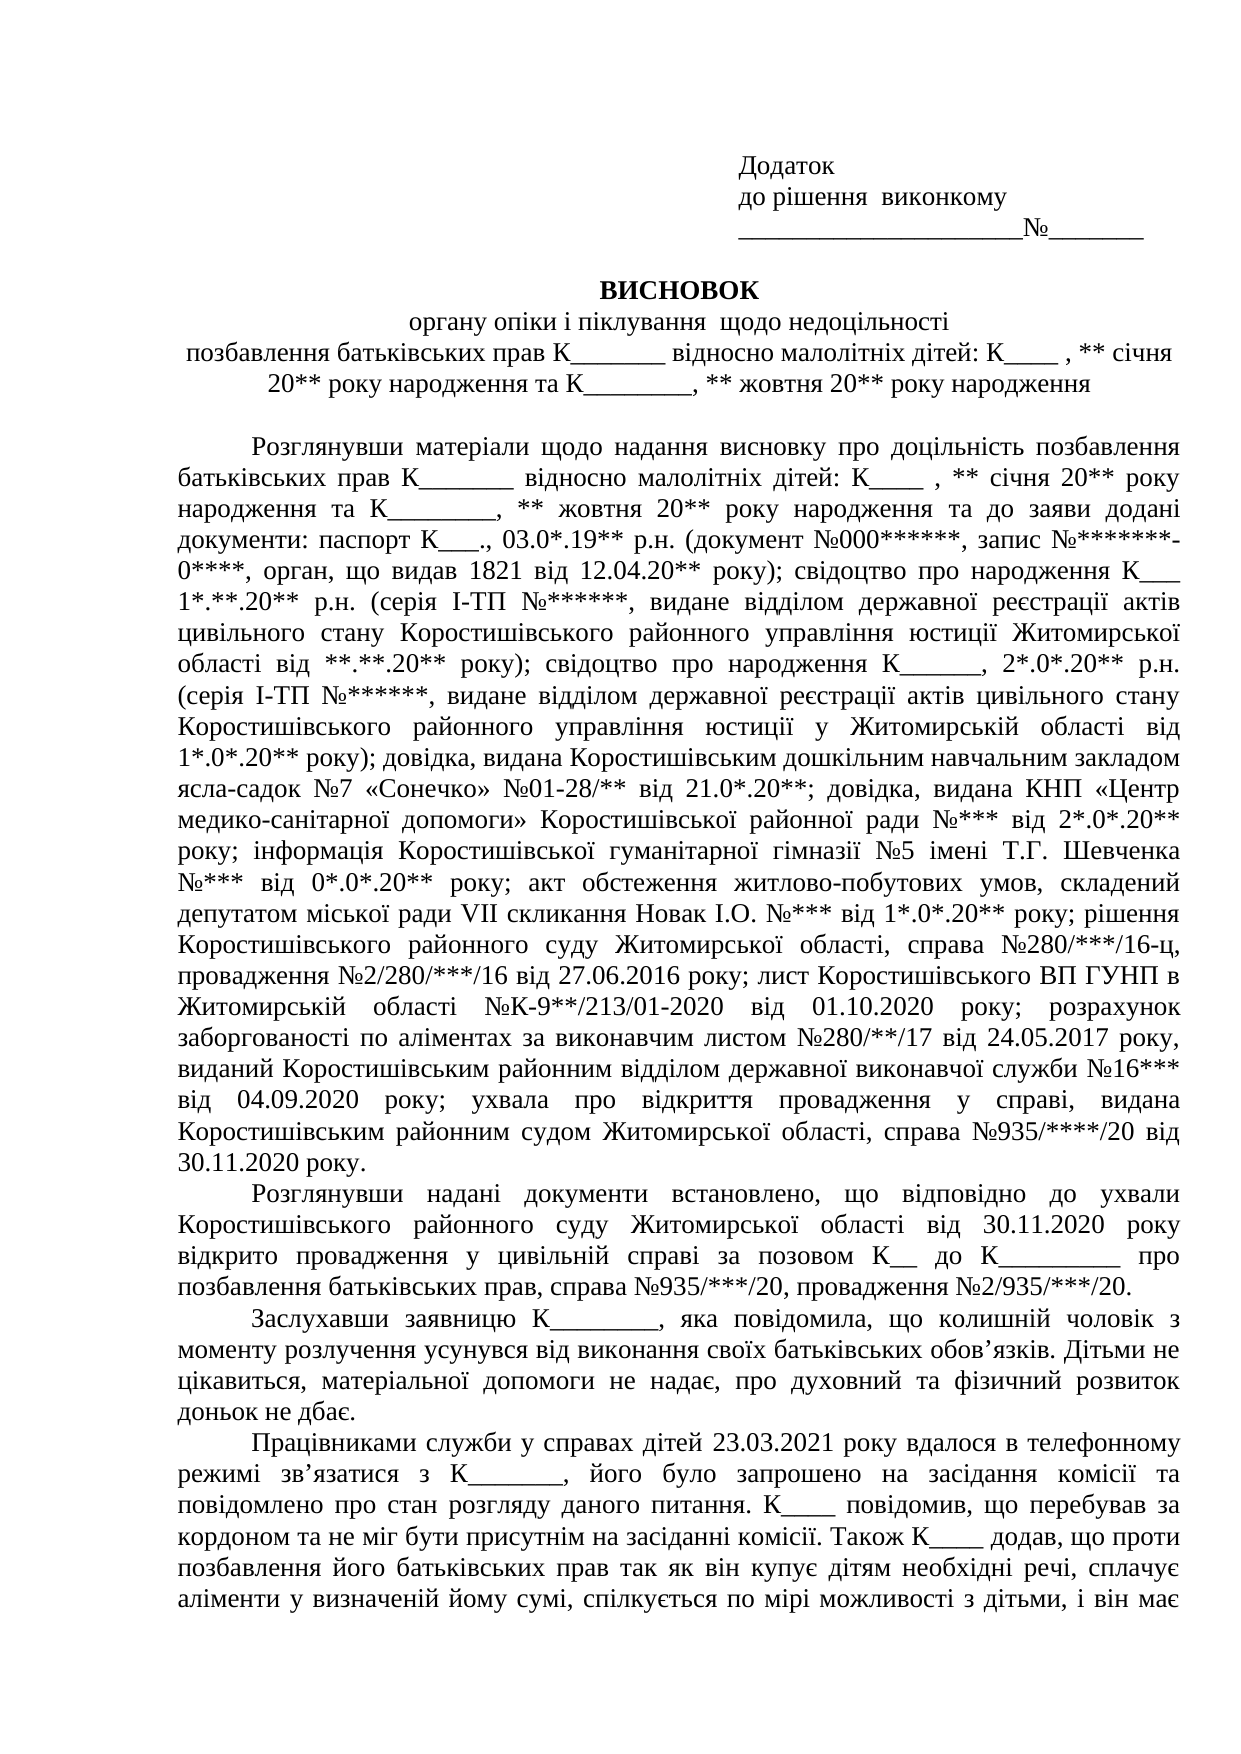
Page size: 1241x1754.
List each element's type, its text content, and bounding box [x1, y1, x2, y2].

text Розглянувши надані документи встановлено, що відповідно до ухвали Коростишівського районного суду Житомирської області від 30.11.2020 року відкрито провадження у цивільній справі за позовом К__ до К_________ про позбавлення батьківських прав, справа №935/***/20, провадження №2/935/***/20. [177, 1177, 1181, 1302]
text _____________________№_______ [738, 212, 1181, 243]
text Заслухавши заявницю К________, яка повідомила, що колишній чоловік з моменту розлучення усунувся від виконання своїх батьківських обов’язків. Дітьми не цікавиться, матеріальної допомоги не надає, про духовний та фізичний розвиток доньок не дбає. [177, 1302, 1181, 1426]
text позбавлення батьківських прав К_______ відносно малолітніх дітей: К____ , ** січня 20** року народження та К________, ** жовтня 20** року народження [177, 336, 1181, 398]
text Додаток [738, 149, 1181, 180]
text до рішення виконкому [738, 180, 1181, 212]
text ВИСНОВОК [177, 274, 1181, 305]
text Розглянувши матеріали щодо надання висновку про доцільність позбавлення батьківських прав К_______ відносно малолітніх дітей: К____ , ** січня 20** року народження та К________, ** жовтня 20** року народження та до заяви додані документи: паспорт К___., 03.0*.19** р.н. (документ №000******, запис №*******-0****, орган, що видав 1821 від 12.04.20** року); свідоцтво про народження К___ 1*.**.20** р.н. (серія І-ТП №******, видане відділом державної реєстрації актів цивільного стану Коростишівського районного управління юстиції Житомирської області від **.**.20** року); свідоцтво про народження К______, 2*.0*.20** р.н. (серія І-ТП №******, видане відділом державної реєстрації актів цивільного стану Коростишівського районного управління юстиції у Житомирській області від 1*.0*.20** року); довідка, видана Коростишівським дошкільним навчальним закладом ясла-садок №7 «Сонечко» №01-28/** від 21.0*.20**; довідка, видана КНП «Центр медико-санітарної допомоги» Коростишівської районної ради №*** від 2*.0*.20** року; інформація Коростишівської гуманітарної гімназії №5 імені Т.Г. Шевченка №*** від 0*.0*.20** року; акт обстеження житлово-побутових умов, складений депутатом міської ради VII скликання Новак І.О. №*** від 1*.0*.20** року; рішення Коростишівського районного суду Житомирської області, справа №280/***/16-ц, провадження №2/280/***/16 від 27.06.2016 року; лист Коростишівського ВП ГУНП в Житомирській області №К-9**/213/01-2020 від 01.10.2020 року; розрахунок заборгованості по аліментах за виконавчим листом №280/**/17 від 24.05.2017 року, виданий Коростишівським районним відділом державної виконавчої служби №16*** від 04.09.2020 року; ухвала про відкриття провадження у справі, видана Коростишівським районним судом Житомирської області, справа №935/****/20 від 30.11.2020 року. [177, 429, 1181, 1177]
text органу опіки і піклування щодо недоцільності [177, 305, 1181, 336]
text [177, 1426, 1181, 1613]
